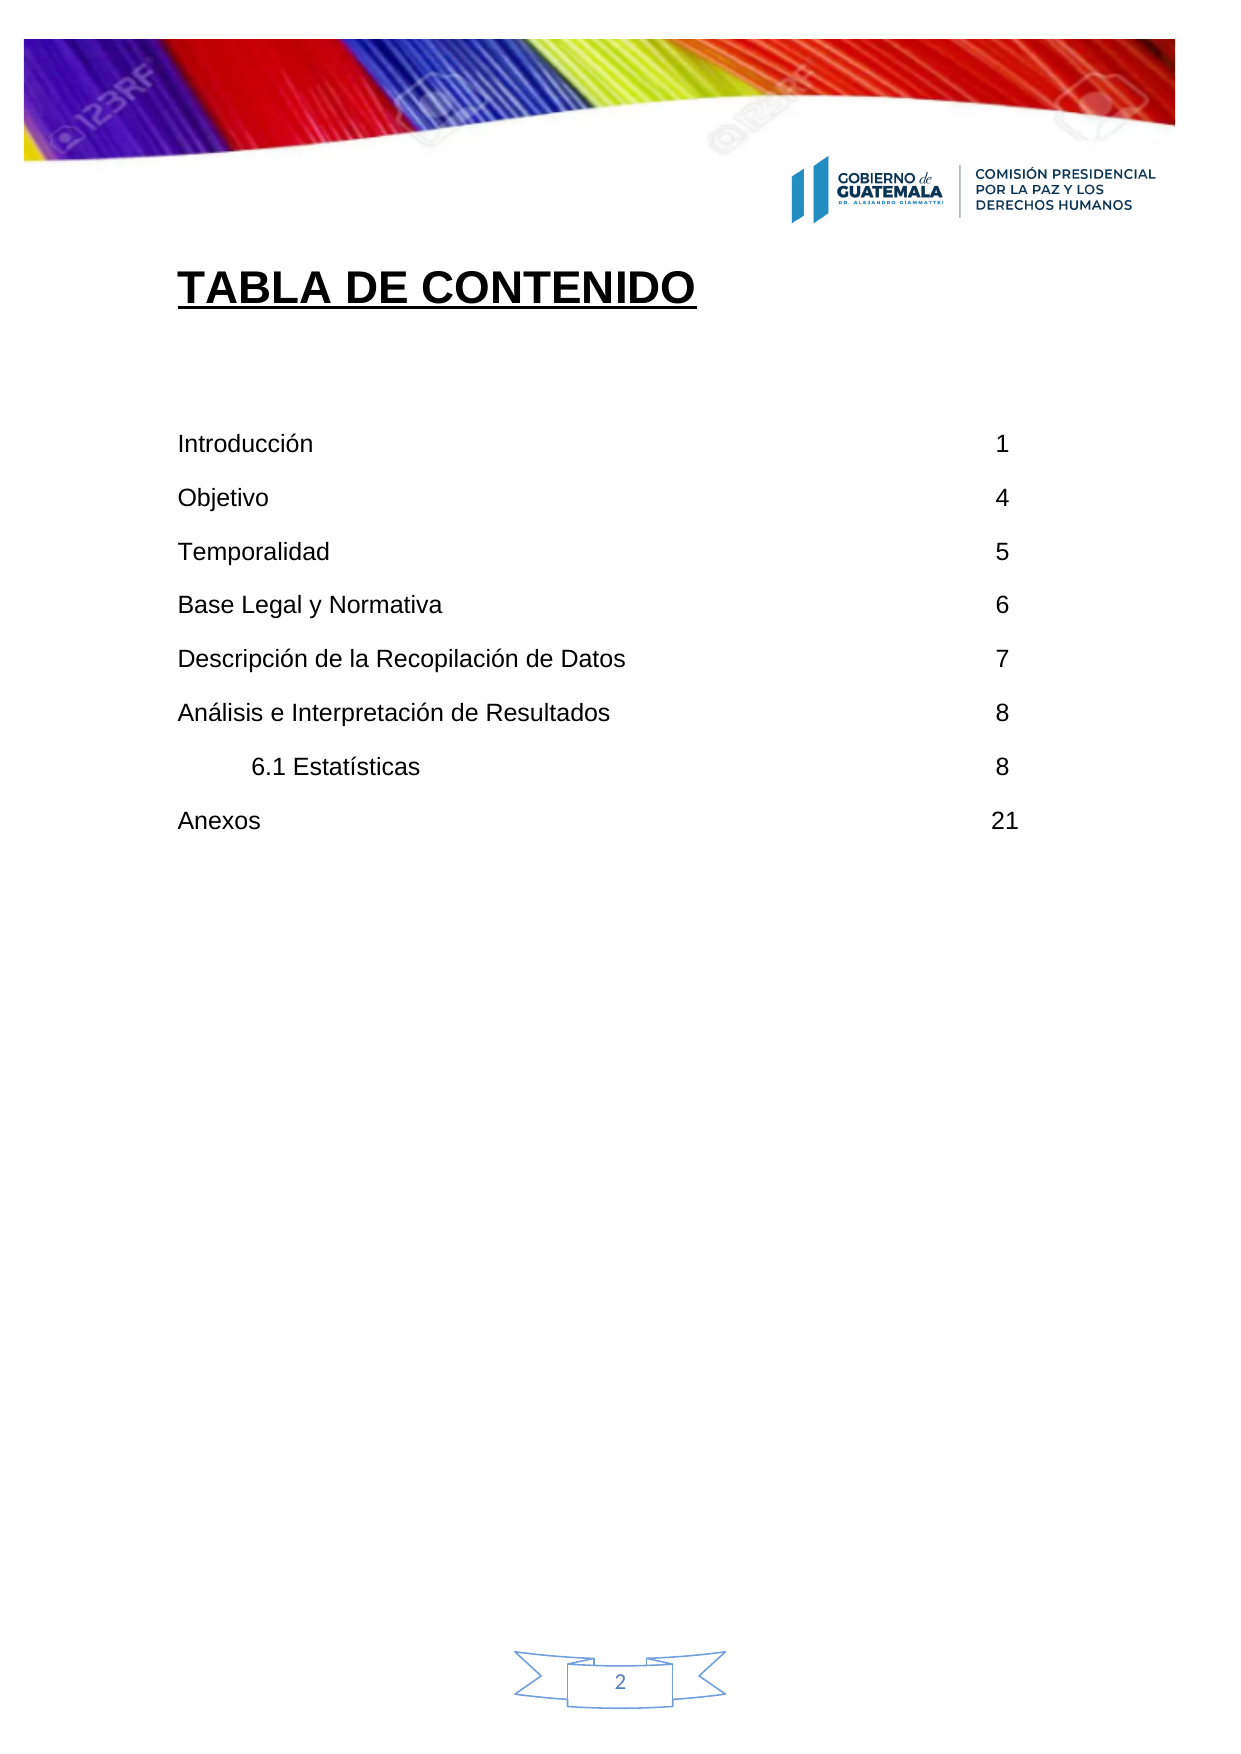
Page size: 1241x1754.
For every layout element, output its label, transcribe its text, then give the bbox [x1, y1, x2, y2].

text 6.1 Estatísticas 8 [177, 752, 1063, 781]
text Temporalidad 5 [177, 536, 1063, 565]
text Análisis e Interpretación de Resultados 8 [177, 698, 1063, 727]
text Base Legal y Normativa 6 [177, 590, 1063, 619]
picture [23, 39, 1176, 235]
text Anexos 21 [177, 806, 1063, 834]
subtitle TABLA DE CONTENIDO [177, 261, 1063, 313]
text Descripción de la Recopilación de Datos 7 [177, 644, 1063, 673]
text Introducción 1 [177, 429, 1063, 457]
text Objetivo 4 [177, 483, 1063, 511]
